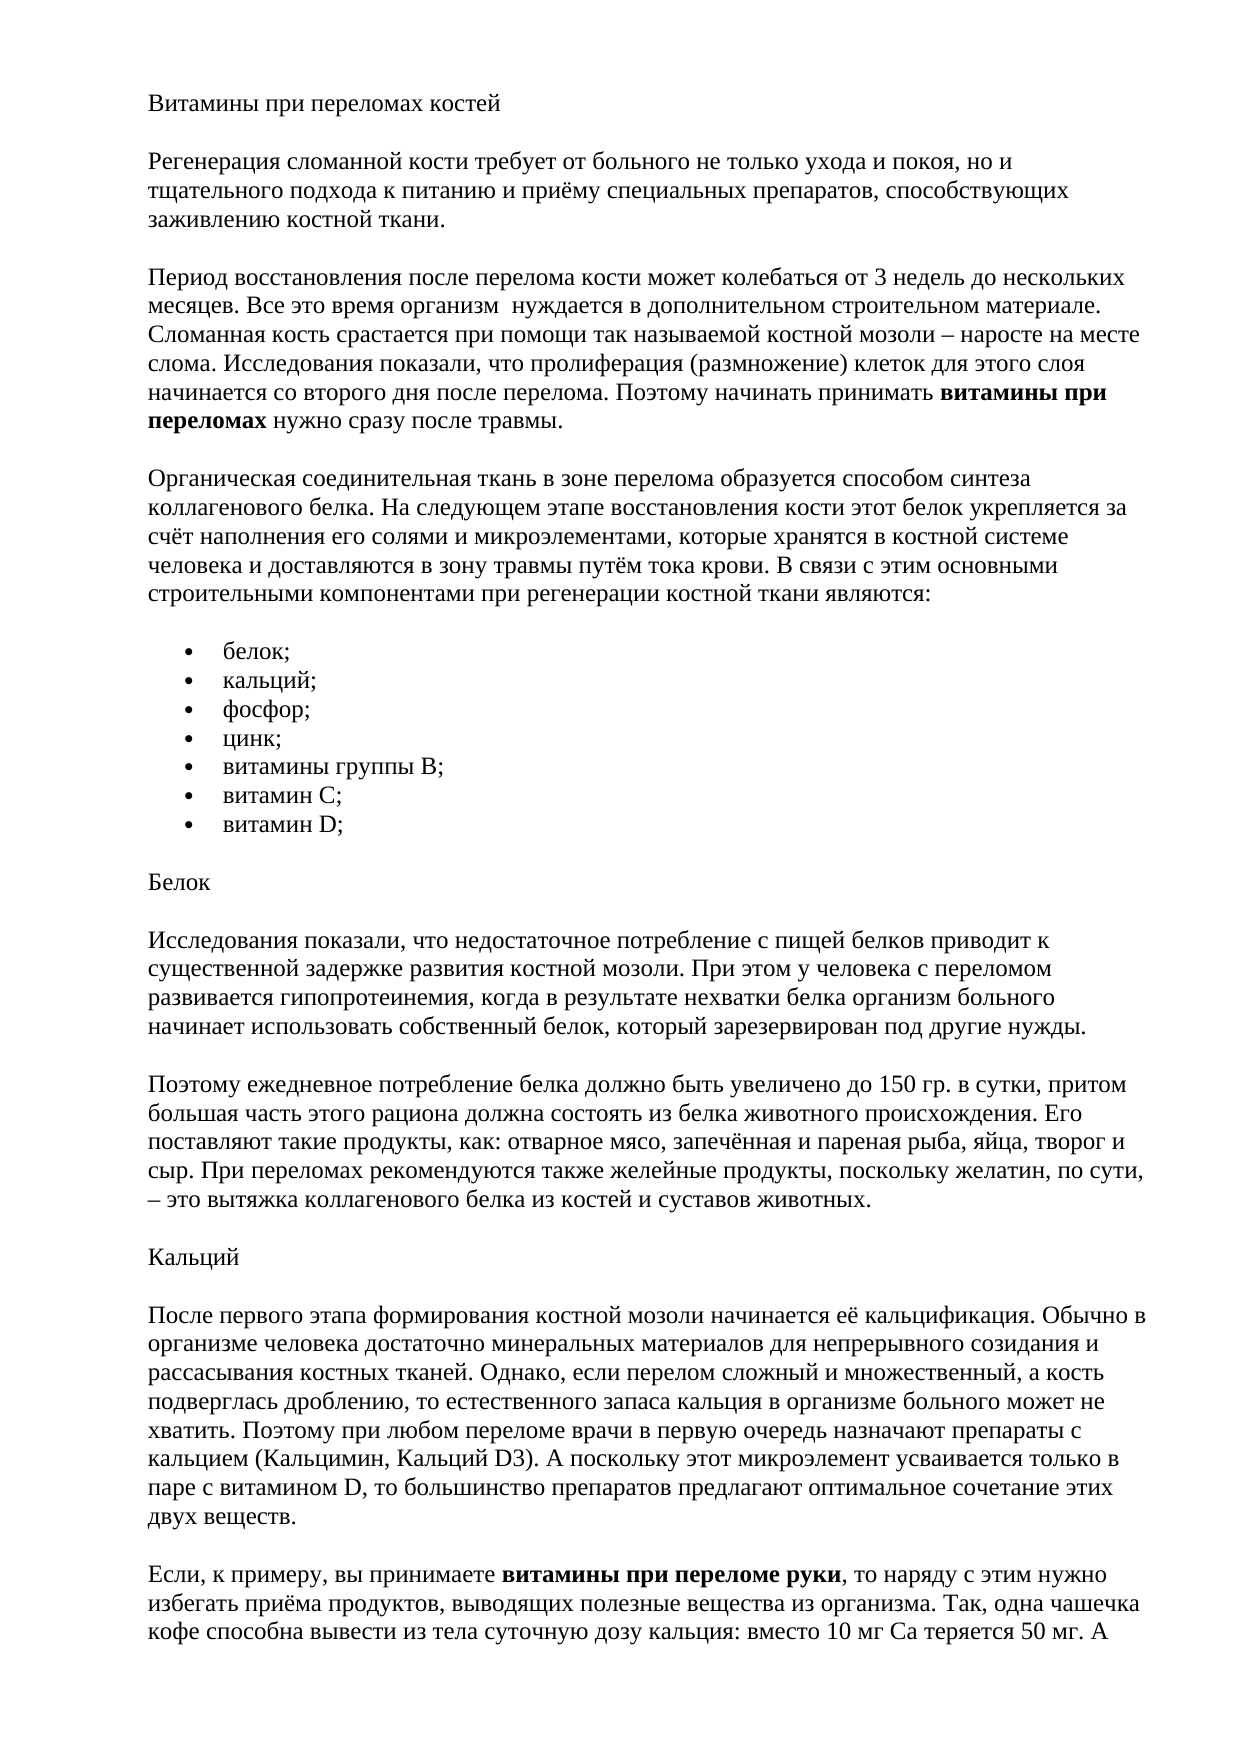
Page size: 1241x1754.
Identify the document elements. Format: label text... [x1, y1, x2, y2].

text Органическая соединительная ткань в зоне перелома образуется способом синтеза коллагенового белка. На следующем этапе восстановления кости этот белок укрепляется за счёт наполнения его солями и микроэлементами, которые хранятся в костной системе человека и доставляются в зону травмы путём тока крови. В связи с этим основными строительными компонентами при регенерации костной ткани являются: [148, 463, 1152, 607]
list витамин D; [185, 809, 1152, 838]
text Кальций [148, 1242, 1152, 1271]
text Период восстановления после перелома кости может колебаться от 3 недель до нескольких месяцев. Все это время организм нуждается в дополнительном строительном материале. Сломанная кость срастается при помощи так называемой костной мозоли – наросте на месте слома. Исследования показали, что пролиферация (размножение) клеток для этого слоя начинается со второго дня после перелома. Поэтому начинать принимать витамины при переломах нужно сразу после травмы. [148, 262, 1152, 434]
text Витамины при переломах костей [148, 88, 1152, 117]
text Исследования показали, что недостаточное потребление с пищей белков приводит к существенной задержке развития костной мозоли. При этом у человека с переломом развивается гипопротеинемия, когда в результате нехватки белка организм больного начинает использовать собственный белок, который зарезервирован под другие нужды. [148, 925, 1152, 1040]
list фосфор; [185, 694, 1152, 723]
text Белок [148, 867, 1152, 896]
text Поэтому ежедневное потребление белка должно быть увеличено до 150 гр. в сутки, притом большая часть этого рациона должна состоять из белка животного происхождения. Его поставляют такие продукты, как: отварное мясо, запечённая и пареная рыба, яйца, творог и сыр. При переломах рекомендуются также желейные продукты, поскольку желатин, по сути, – это вытяжка коллагенового белка из костей и суставов животных. [148, 1069, 1152, 1213]
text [148, 1559, 1152, 1645]
text После первого этапа формирования костной мозоли начинается её кальцификация. Обычно в организме человека достаточно минеральных материалов для непрерывного созидания и рассасывания костных тканей. Однако, если перелом сложный и множественный, а кость подверглась дроблению, то естественного запаса кальция в организме больного может не хватить. Поэтому при любом переломе врачи в первую очередь назначают препараты с кальцием (Кальцимин, Кальций D3). А поскольку этот микроэлемент усваивается только в паре с витамином D, то большинство препаратов предлагают оптимальное сочетание этих двух веществ. [148, 1300, 1152, 1530]
text Регенерация сломанной кости требует от больного не только ухода и покоя, но и тщательного подхода к питанию и приёму специальных препаратов, способствующих заживлению костной ткани. [148, 146, 1152, 233]
list кальций; [185, 665, 1152, 694]
list витамин С; [185, 780, 1152, 809]
list цинк; [185, 723, 1152, 751]
list белок; [185, 636, 1152, 665]
list витамины группы В; [185, 751, 1152, 780]
